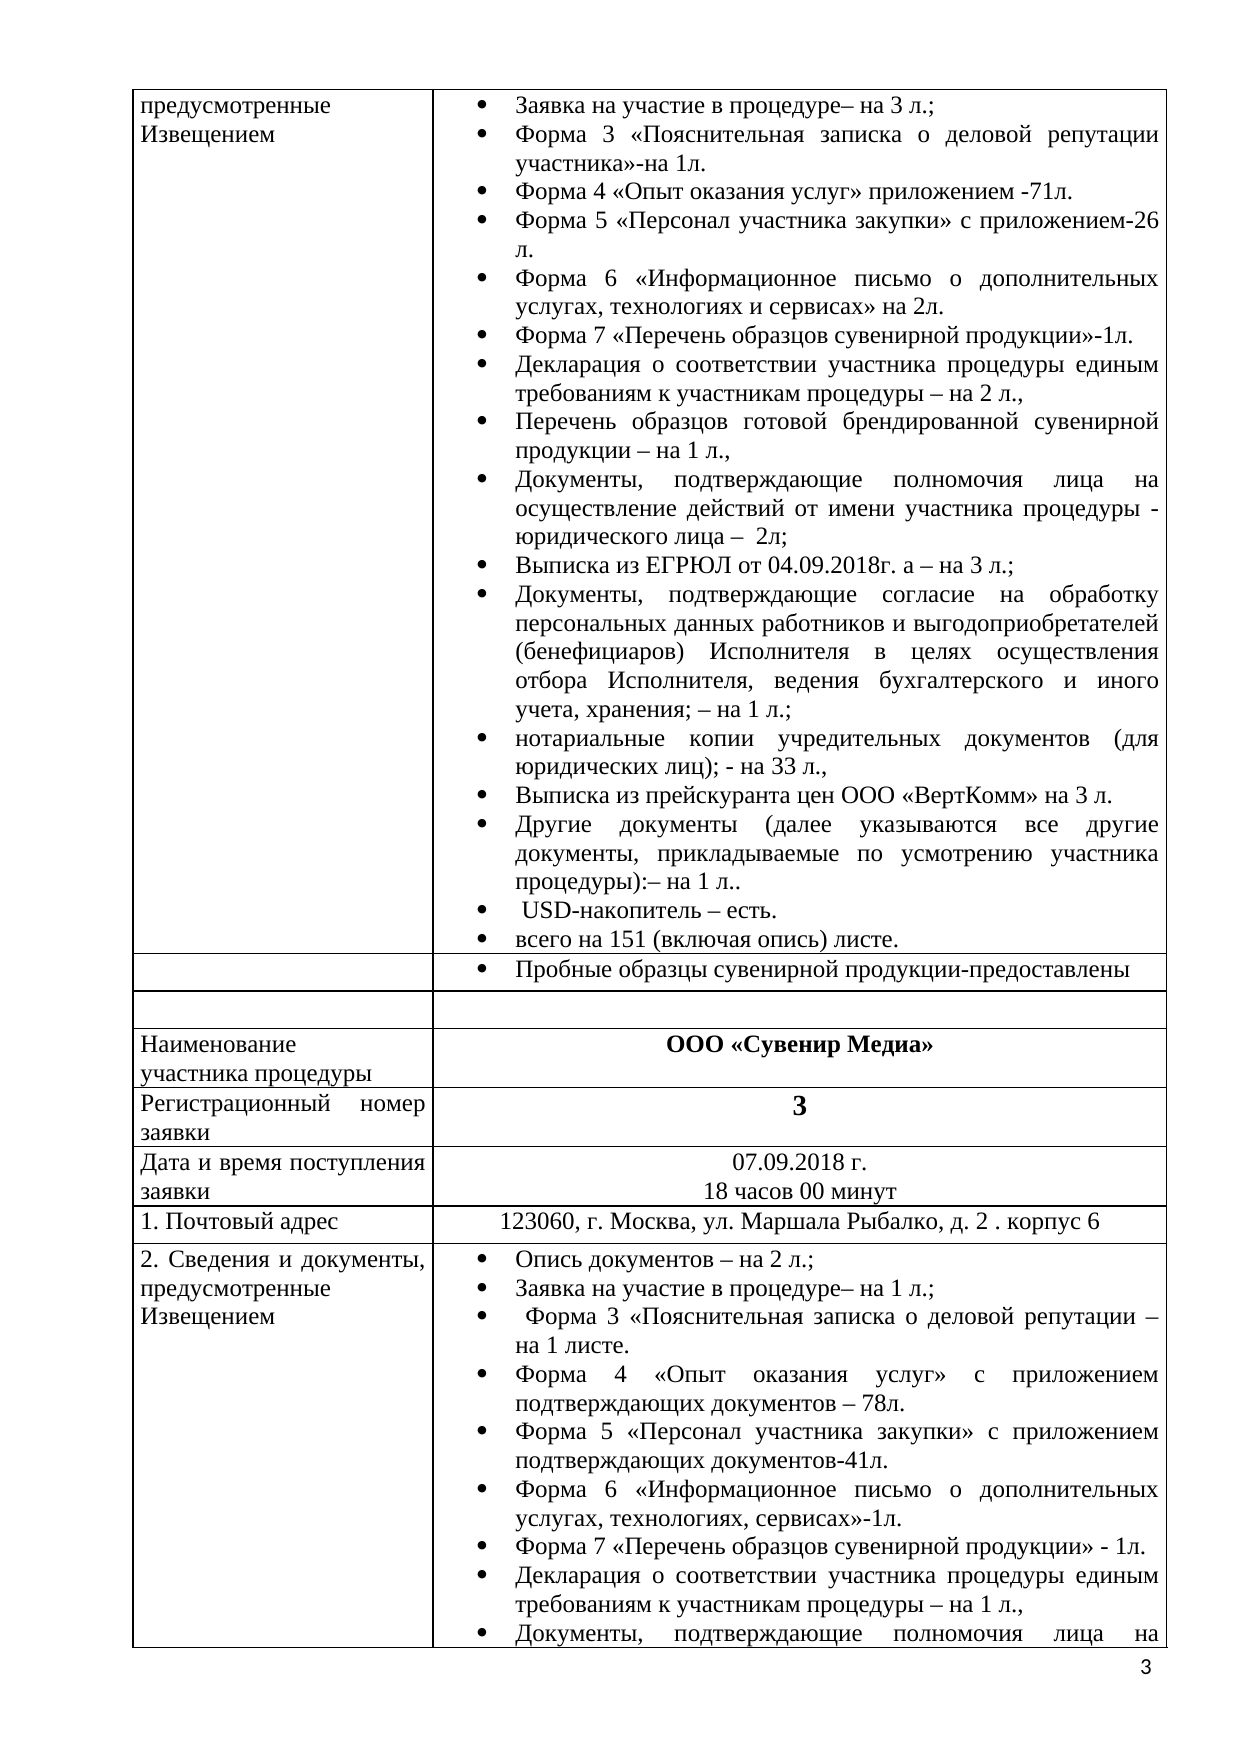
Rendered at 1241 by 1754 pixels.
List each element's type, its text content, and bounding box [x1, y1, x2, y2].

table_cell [134, 90, 432, 953]
table_cell 123060, г. Москва, ул. Маршала Рыбалко, д. 2 . корпус 6 [434, 1207, 1166, 1242]
table_cell [434, 992, 1166, 1028]
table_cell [434, 90, 1166, 953]
table_cell ООО «Сувенир Медиа» [434, 1029, 1166, 1087]
table_cell 3 [434, 1088, 1166, 1146]
table_cell Пробные образцы сувенирной продукции-предоставлены [434, 954, 1166, 990]
table_cell [134, 992, 432, 1028]
table_cell Наименование участника процедуры [134, 1029, 432, 1087]
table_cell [434, 1244, 1166, 1646]
table_cell 07.09.2018 г. 18 часов 00 минут [434, 1147, 1166, 1205]
table_cell [134, 954, 432, 990]
table_cell 1. Почтовый адрес [134, 1207, 432, 1242]
table_cell Регистрационный номер заявки [134, 1088, 432, 1146]
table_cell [134, 1244, 432, 1646]
table_cell Дата и время поступления заявки [134, 1147, 432, 1205]
